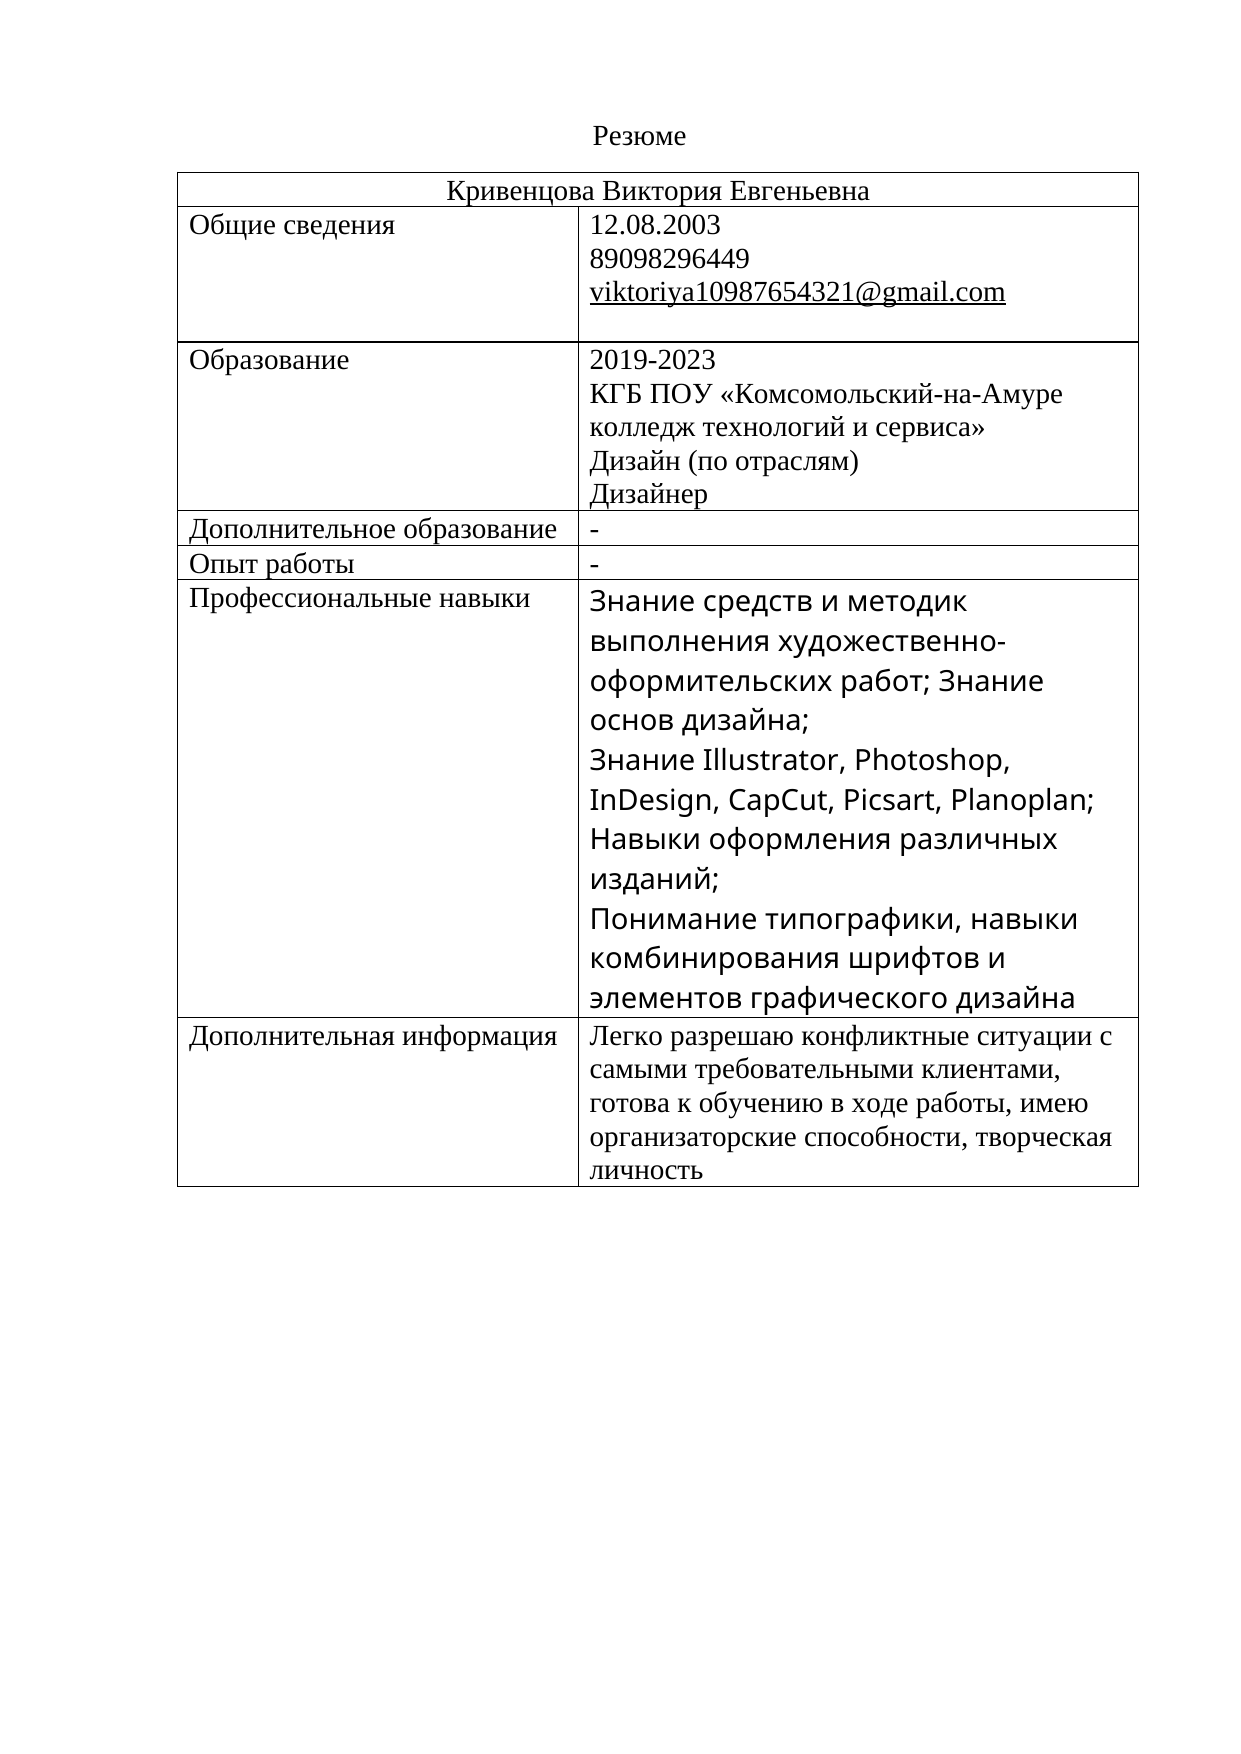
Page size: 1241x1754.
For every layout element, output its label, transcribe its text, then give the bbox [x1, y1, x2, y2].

table_cell Образование [178, 343, 578, 510]
table_cell 12.08.2003 89098296449 viktoriya10987654321@gmail.com [579, 207, 1138, 341]
table_cell - [579, 546, 1138, 579]
table_header Кривенцова Виктория Евгеньевна [178, 173, 1138, 206]
table_cell - [579, 511, 1138, 545]
table_cell 2019-2023 КГБ ПОУ «Комсомольский-на-Амуре колледж технологий и сервиса» Дизайн (по отраслям) Дизайнер [579, 343, 1138, 510]
table_cell Дополнительная информация [178, 1018, 578, 1186]
table_cell Легко разрешаю конфликтные ситуации с самыми требовательными клиентами, готова к обучению в ходе работы, имею организаторские способности, творческая личность [579, 1018, 1138, 1186]
table_cell Профессиональные навыки [178, 580, 578, 1017]
table_cell Знание средств и методик выполнения художественно-оформительских работ; Знание основ дизайна; Знание Illustrator, Photoshop, InDesign, CapCut, Picsart, Planoplan; Навыки оформления различных изданий; Понимание типографики, навыки комбинирования шрифтов и элементов графического дизайна [579, 580, 1138, 1017]
table_cell Дополнительное образование [178, 511, 578, 545]
text Резюме [177, 118, 1152, 152]
table_cell Опыт работы [178, 546, 578, 579]
table_cell Общие сведения [178, 207, 578, 341]
